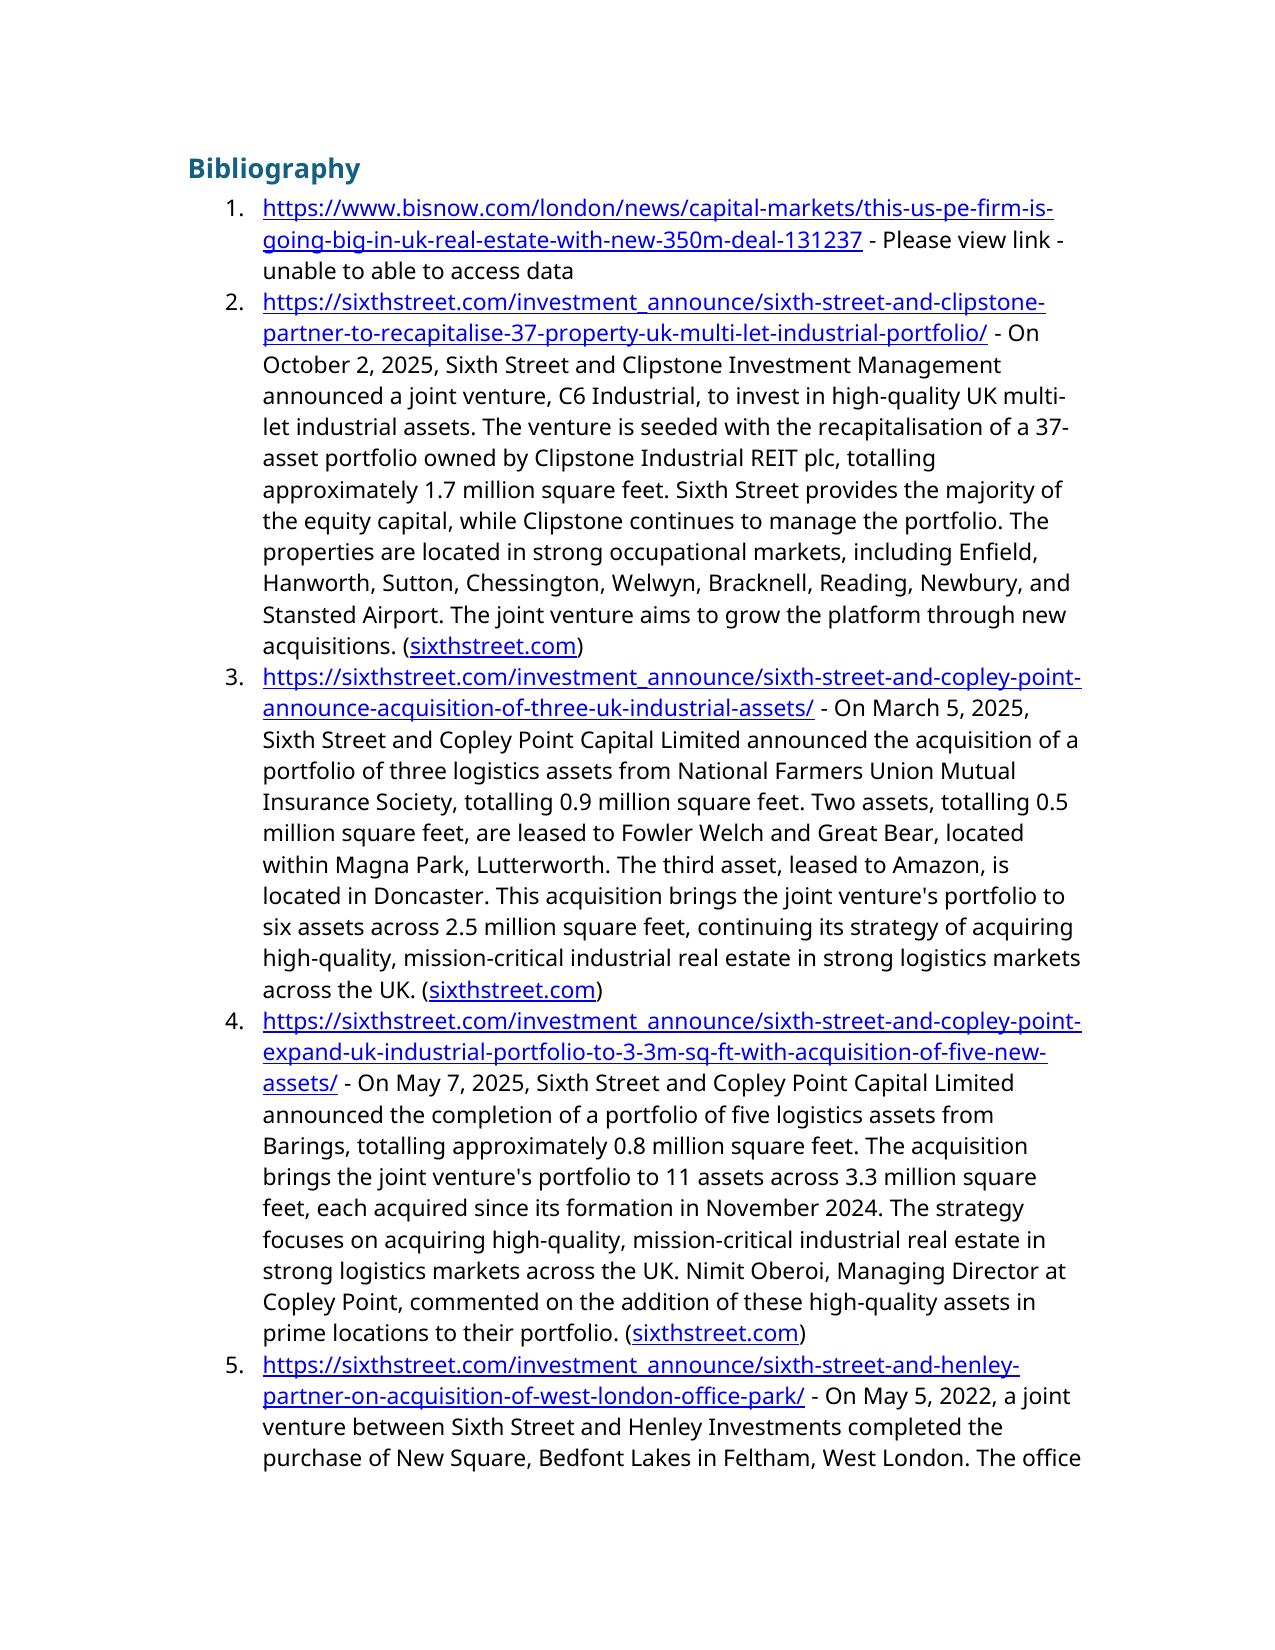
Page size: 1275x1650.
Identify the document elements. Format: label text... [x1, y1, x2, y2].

list https://sixthstreet.com/investment_announce/sixth-street-and-copley-point-expand-uk-industrial-portfolio-to-3-3m-sq-ft-with-acquisition-of-five-new-assets/ - On May 7, 2025, Sixth Street and Copley Point Capital Limited announced the completion of a portfolio of five logistics assets from Barings, totalling approximately 0.8 million square feet. The acquisition brings the joint venture's portfolio to 11 assets across 3.3 million square feet, each acquired since its formation in November 2024. The strategy focuses on acquiring high-quality, mission-critical industrial real estate in strong logistics markets across the UK. Nimit Oberoi, Managing Director at Copley Point, commented on the addition of these high-quality assets in prime locations to their portfolio. (sixthstreet.com) [225, 1005, 1087, 1349]
subtitle Bibliography [187, 150, 1087, 187]
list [225, 1349, 1087, 1474]
list https://sixthstreet.com/investment_announce/sixth-street-and-copley-point-announce-acquisition-of-three-uk-industrial-assets/ - On March 5, 2025, Sixth Street and Copley Point Capital Limited announced the acquisition of a portfolio of three logistics assets from National Farmers Union Mutual Insurance Society, totalling 0.9 million square feet. Two assets, totalling 0.5 million square feet, are leased to Fowler Welch and Great Bear, located within Magna Park, Lutterworth. The third asset, leased to Amazon, is located in Doncaster. This acquisition brings the joint venture's portfolio to six assets across 2.5 million square feet, continuing its strategy of acquiring high-quality, mission-critical industrial real estate in strong logistics markets across the UK. (sixthstreet.com) [225, 661, 1087, 1005]
list https://sixthstreet.com/investment_announce/sixth-street-and-clipstone-partner-to-recapitalise-37-property-uk-multi-let-industrial-portfolio/ - On October 2, 2025, Sixth Street and Clipstone Investment Management announced a joint venture, C6 Industrial, to invest in high-quality UK multi-let industrial assets. The venture is seeded with the recapitalisation of a 37-asset portfolio owned by Clipstone Industrial REIT plc, totalling approximately 1.7 million square feet. Sixth Street provides the majority of the equity capital, while Clipstone continues to manage the portfolio. The properties are located in strong occupational markets, including Enfield, Hanworth, Sutton, Chessington, Welwyn, Bracknell, Reading, Newbury, and Stansted Airport. The joint venture aims to grow the platform through new acquisitions. (sixthstreet.com) [225, 286, 1087, 661]
list https://www.bisnow.com/london/news/capital-markets/this-us-pe-firm-is-going-big-in-uk-real-estate-with-new-350m-deal-131237 - Please view link - unable to able to access data [225, 192, 1087, 286]
